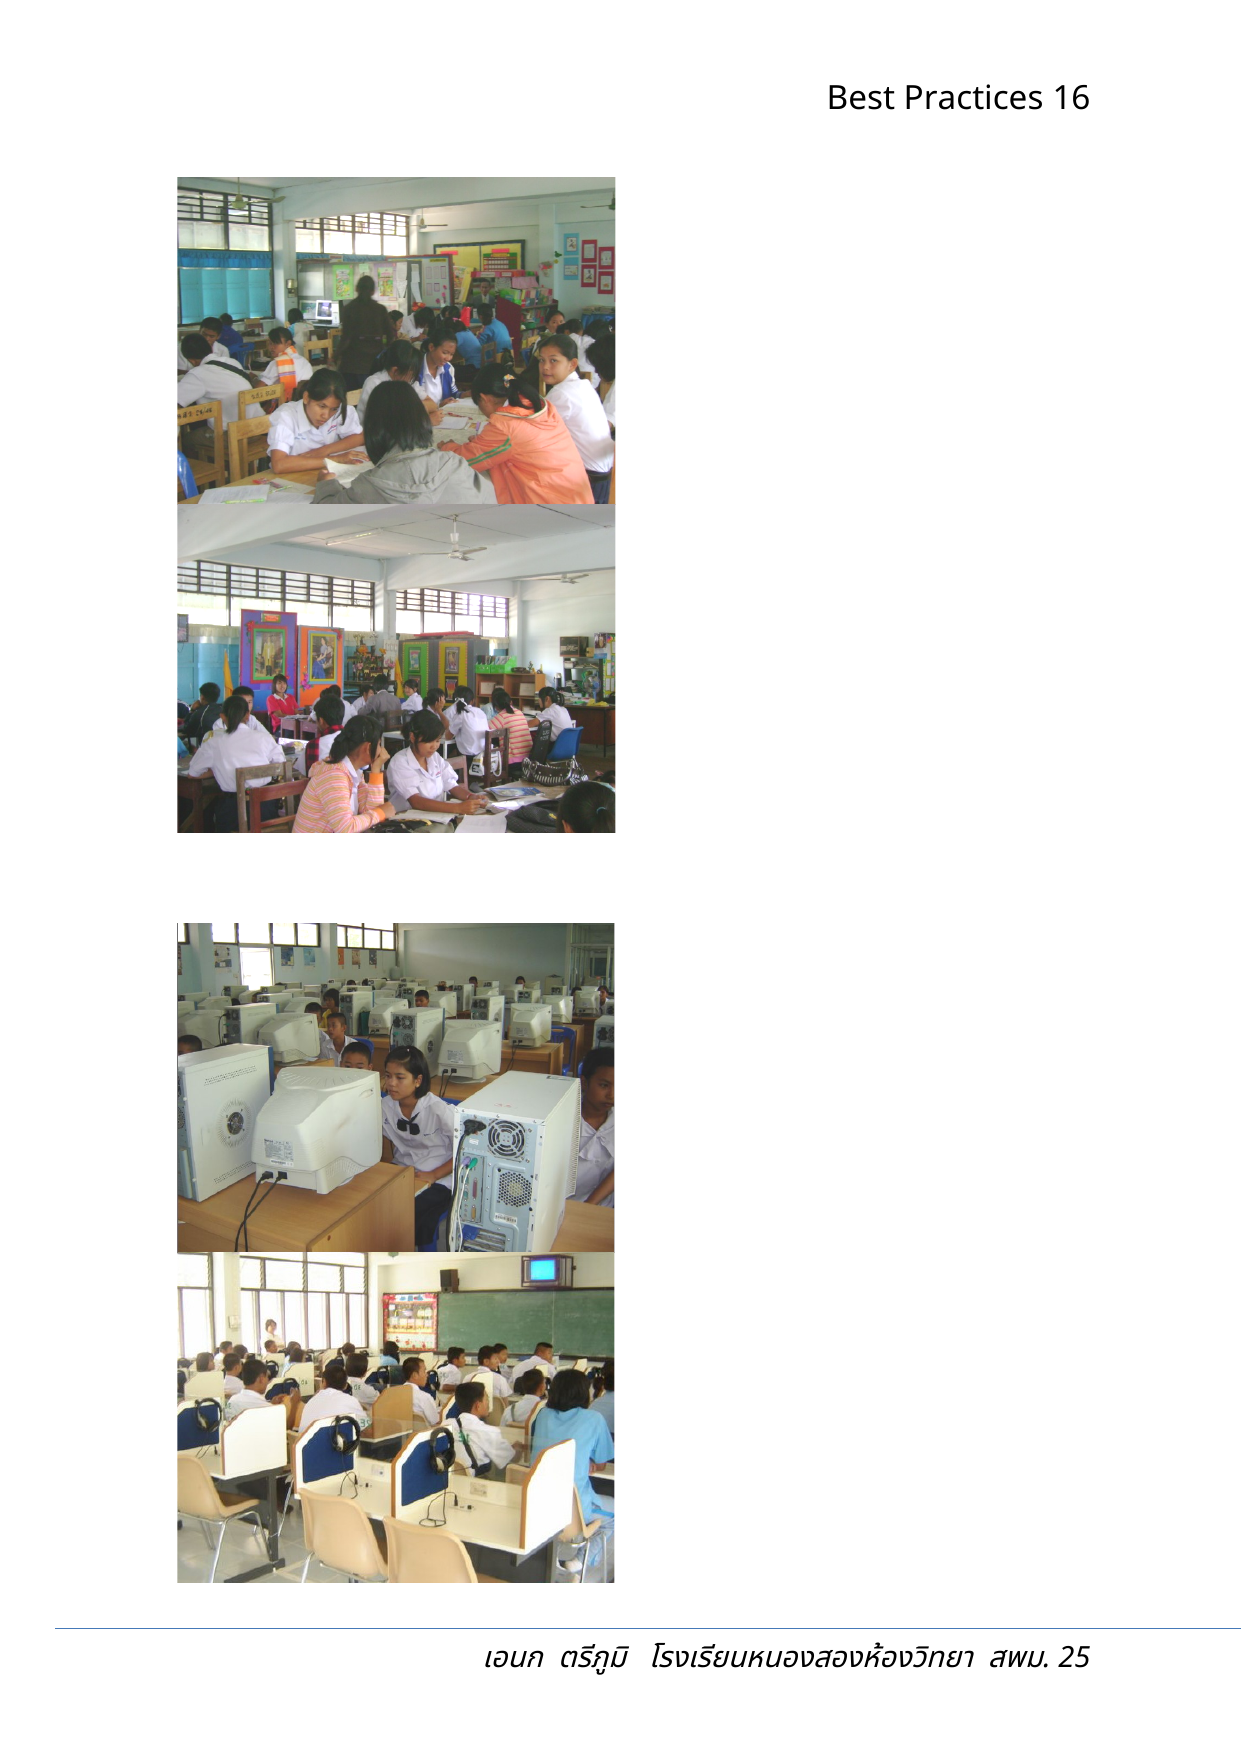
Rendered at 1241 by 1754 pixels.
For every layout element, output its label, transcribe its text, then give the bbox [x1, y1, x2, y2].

text 2.4 ดำเนินการอบรมพัฒนาครูโดยเน้นการอบรมเชิงปฏิบัติการ ซึ่งมีหัวข้อการอบรมพัฒนา ดังนี้ [177, 177, 616, 504]
picture [177, 1252, 615, 1583]
